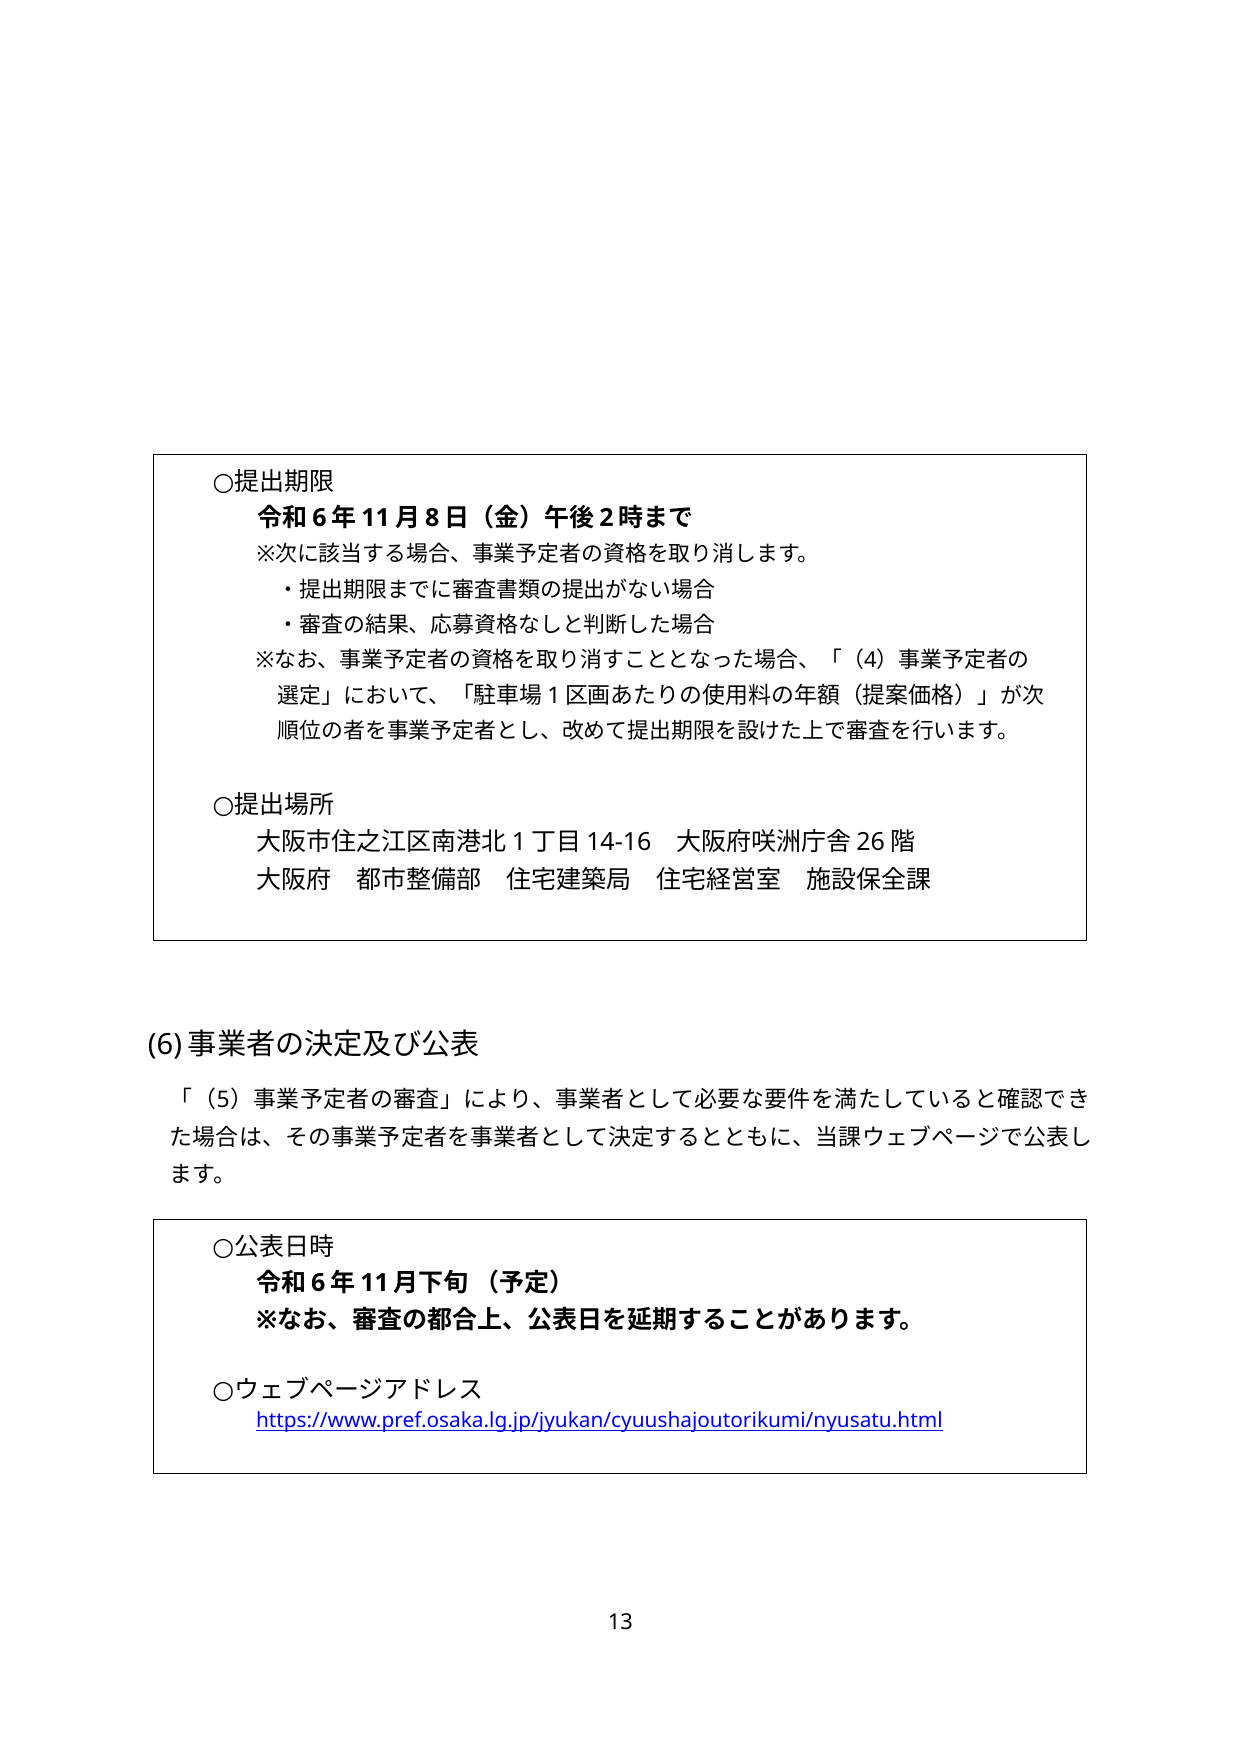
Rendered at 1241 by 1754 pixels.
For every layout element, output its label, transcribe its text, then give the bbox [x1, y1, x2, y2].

text 「（5）事業予定者の審査」により、事業者として必要な要件を満たしていると確認できた場合は、その事業予定者を事業者として決定するとともに、当課ウェブページで公表します。 [169, 1079, 1092, 1191]
text (6) 事業者の決定及び公表 [148, 1004, 1092, 1079]
